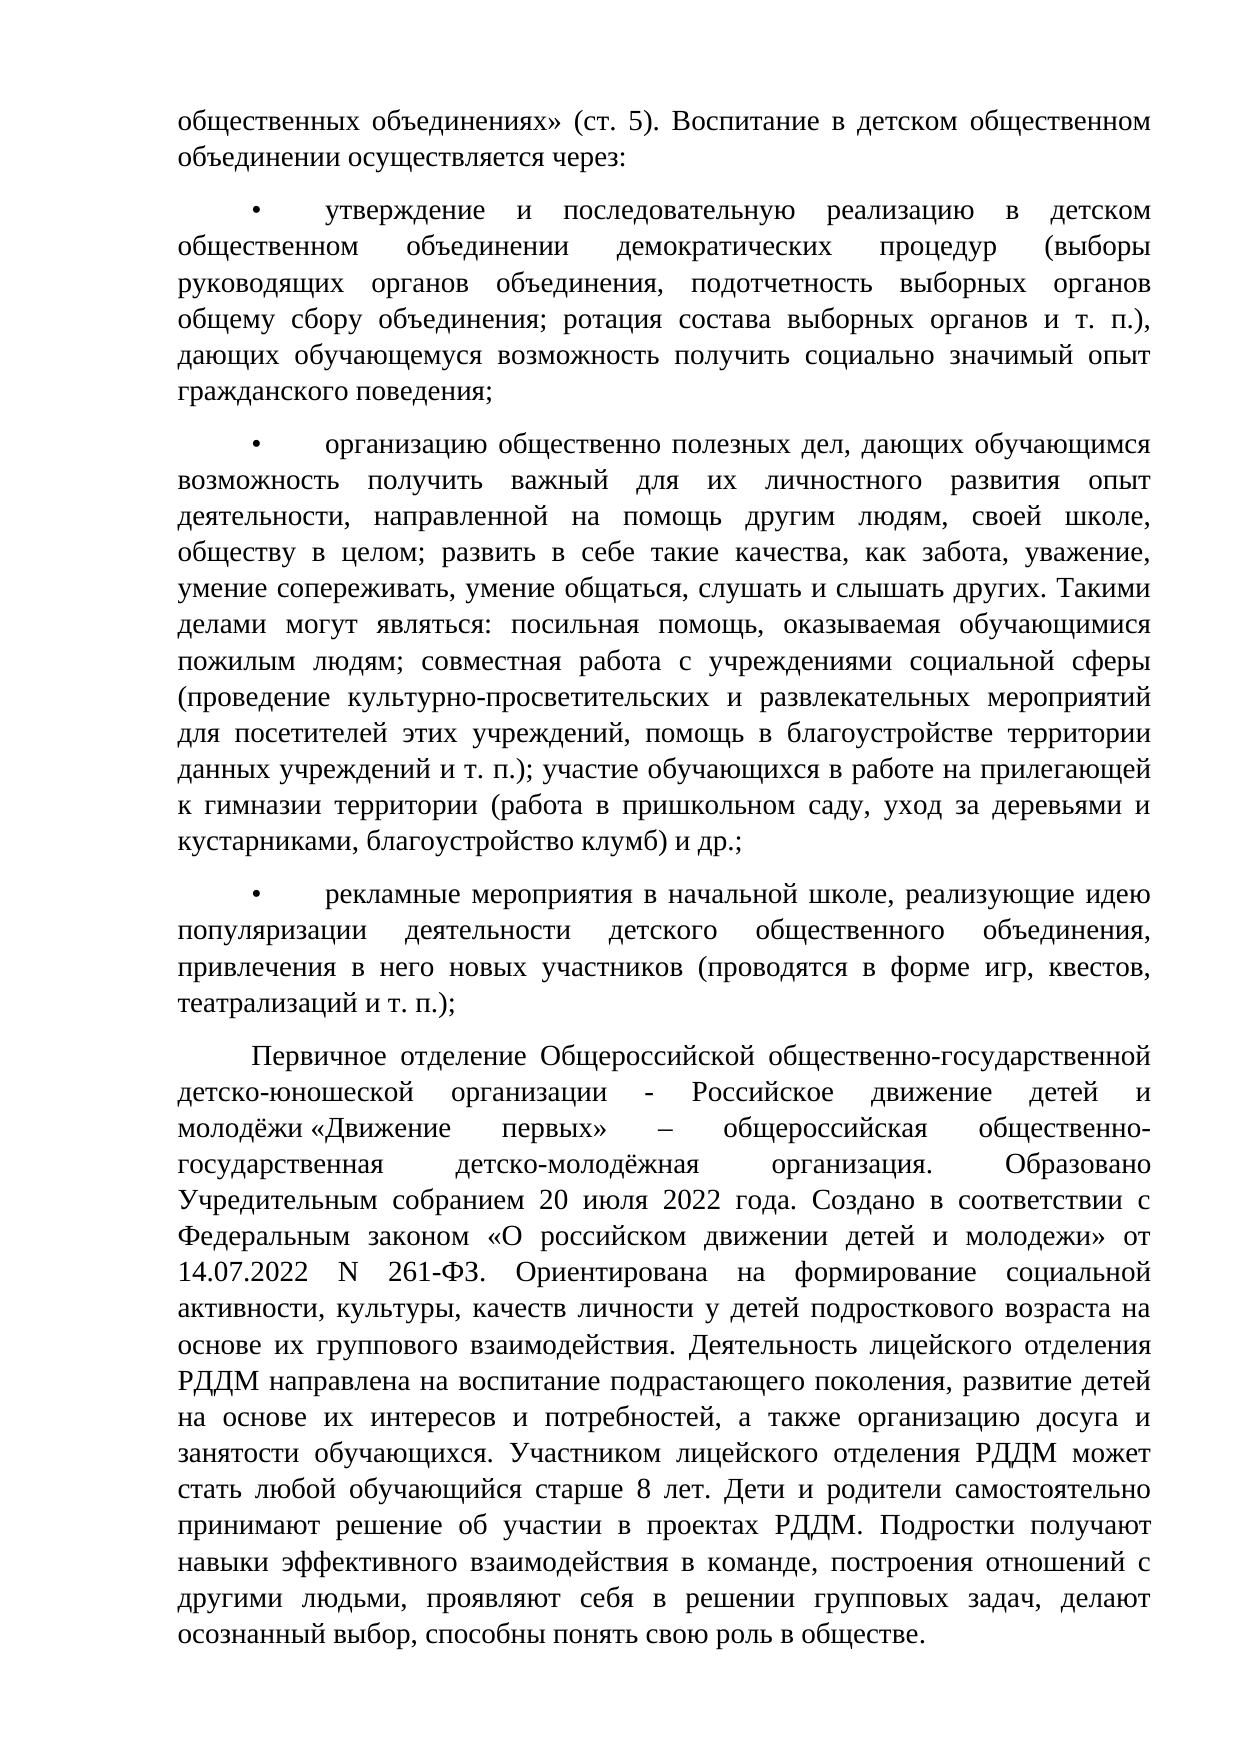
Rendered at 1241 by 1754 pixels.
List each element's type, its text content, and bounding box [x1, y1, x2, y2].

text • рекламные мероприятия в начальной школе, реализующие идею популяризации деятельности детского общественного объединения, привлечения в него новых участников (проводятся в форме игр, квестов, театрализаций и т. п.); [177, 876, 1152, 1018]
text • утверждение и последовательную реализацию в детском общественном объединении демократических процедур (выборы руководящих органов объединения, подотчетность выборных органов общему сбору объединения; ротация состава выборных органов и т. п.), дающих обучающемуся возможность получить социально значимый опыт гражданского поведения; [177, 192, 1152, 407]
text • организацию общественно полезных дел, дающих обучающимся возможность получить важный для их личностного развития опыт деятельности, направленной на помощь другим людям, своей школе, обществу в целом; развить в себе такие качества, как забота, уважение, умение сопереживать, умение общаться, слушать и слышать других. Такими делами могут являться: посильная помощь, оказываемая обучающимися пожилым людям; совместная работа с учреждениями социальной сферы (проведение культурно-просветительских и развлекательных мероприятий для посетителей этих учреждений, помощь в благоустройстве территории данных учреждений и т. п.); участие обучающихся в работе на прилегающей к гимназии территории (работа в пришкольном саду, уход за деревьями и кустарниками, благоустройство клумб) и др.; [177, 426, 1152, 857]
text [177, 103, 1152, 173]
text Первичное отделение Общероссийской общественно-государственной детско-юношеской организации - Российское движение детей и молодёжи «Движение первых» – общероссийская общественно-государственная детско-молодёжная организация. Образовано Учредительным собранием 20 июля 2022 года. Создано в соответствии с Федеральным законом «О российском движении детей и молодежи» от 14.07.2022 N 261-ФЗ. Ориентирована на формирование социальной активности, культуры, качеств личности у детей подросткового возраста на основе их группового взаимодействия. Деятельность лицейского отделения РДДМ направлена на воспитание подрастающего поколения, развитие детей на основе их интересов и потребностей, а также организацию досуга и занятости обучающихся. Участником лицейского отделения РДДМ может стать любой обучающийся старше 8 лет. Дети и родители самостоятельно принимают решение об участии в проектах РДДМ. Подростки получают навыки эффективного взаимодействия в команде, построения отношений с другими людьми, проявляют себя в решении групповых задач, делают осознанный выбор, способны понять свою роль в обществе. [177, 1252, 1152, 1649]
text Первичное отделение Общероссийской общественно-государственной детско-юношеской организации - Российское движение детей и молодёжи «Движение первых» – общероссийская общественно-государственная детско-молодёжная организация. Образовано Учредительным собранием 20 июля 2022 года. Создано в соответствии с Федеральным законом «О российском движении детей и молодежи» от 14.07.2022 N 261-ФЗ. Ориентирована на формирование социальной активности, культуры, качеств личности у детей подросткового возраста на основе их группового взаимодействия. Деятельность лицейского отделения РДДМ направлена на воспитание подрастающего поколения, развитие детей на основе их интересов и потребностей, а также организацию досуга и занятости обучающихся. Участником лицейского отделения РДДМ может стать любой обучающийся старше 8 лет. Дети и родители самостоятельно принимают решение об участии в проектах РДДМ. Подростки получают навыки эффективного взаимодействия в команде, построения отношений с другими людьми, проявляют себя в решении групповых задач, делают осознанный выбор, способны понять свою роль в обществе. [177, 1038, 1152, 1110]
